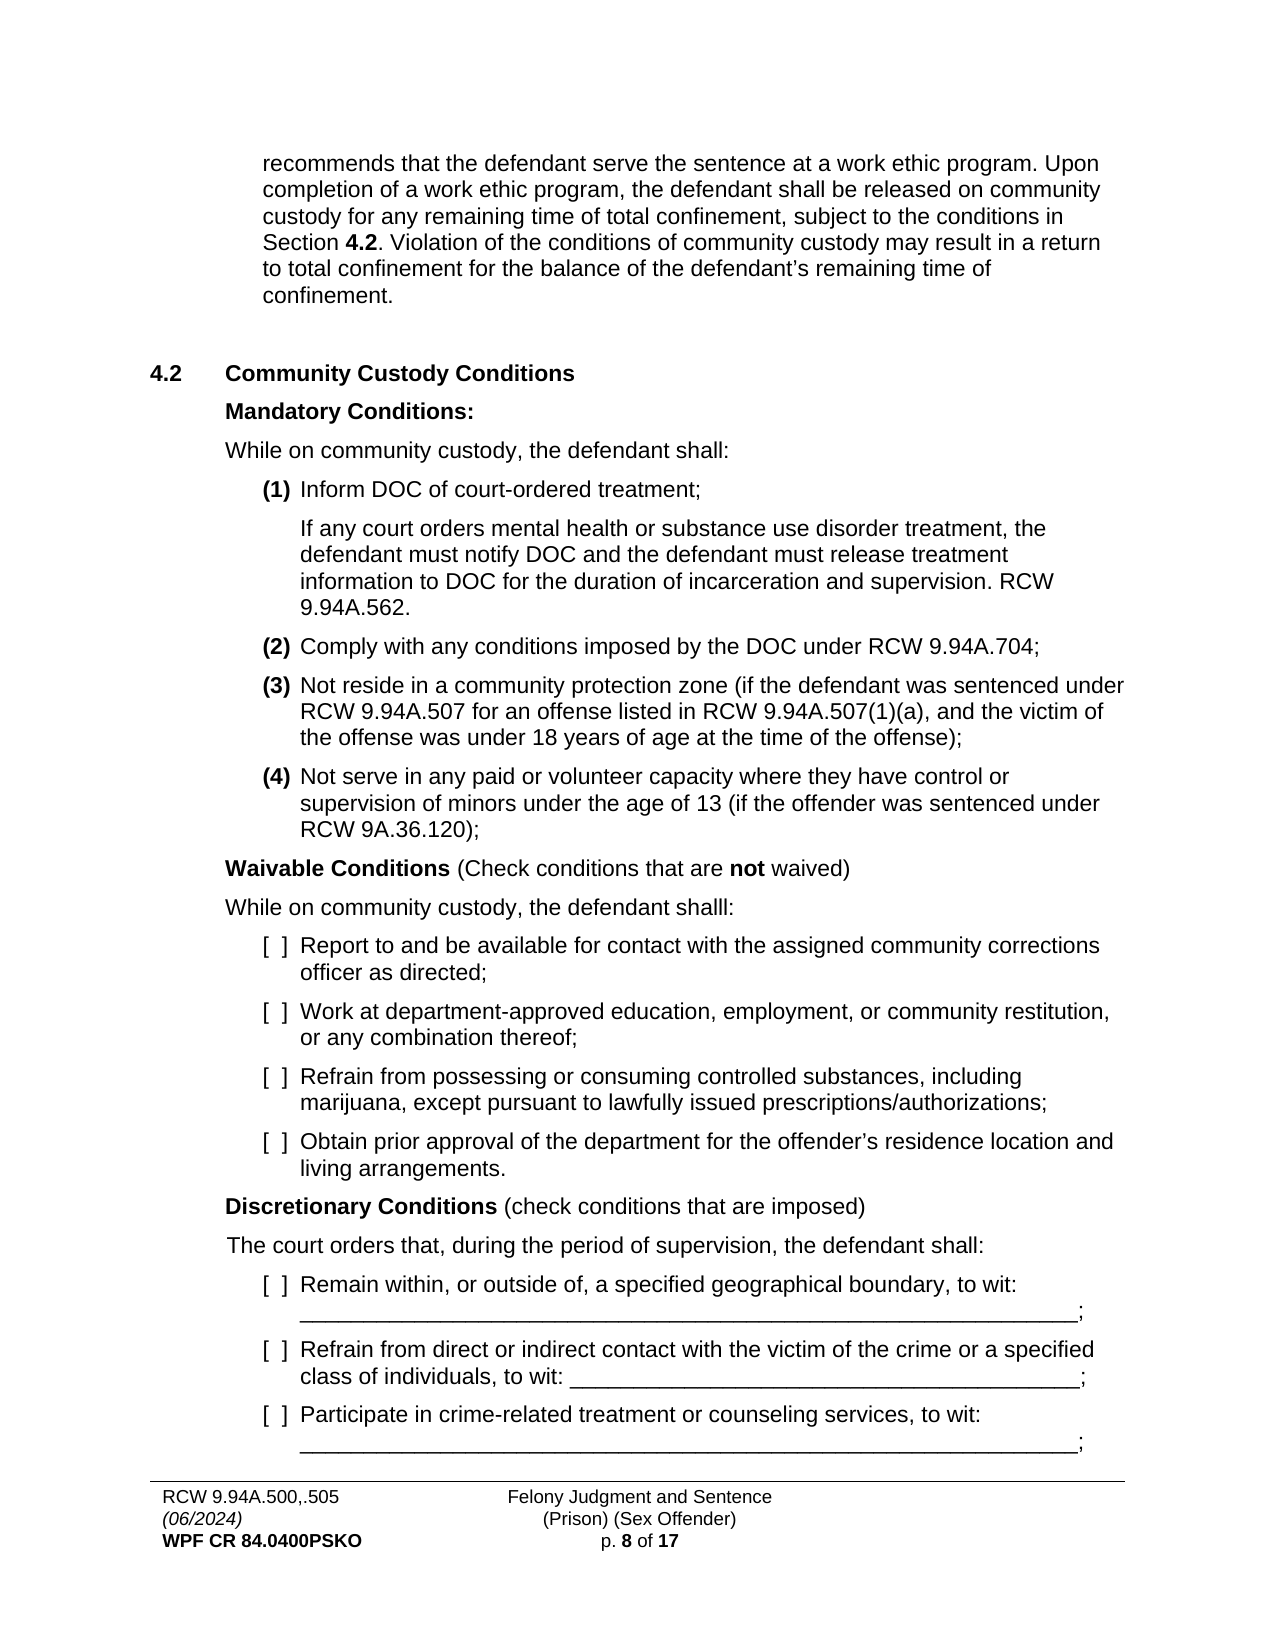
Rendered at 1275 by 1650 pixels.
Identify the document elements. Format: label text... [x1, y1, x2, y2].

text (3) Not reside in a community protection zone (if the defendant was sentenced under RCW 9.94A.507 for an offense listed in RCW 9.94A.507(1)(a), and the victim of the offense was under 18 years of age at the time of the offense); [262, 672, 1125, 751]
text Waivable Conditions (Check conditions that are not waived) [225, 855, 1125, 881]
text [ ] Refrain from direct or indirect contact with the victim of the crime or a specified class of individuals, to wit: ________________________________________; [262, 1336, 1125, 1389]
text [ ] Participate in crime-related treatment or counseling services, to wit: _____________________________________________________________; [262, 1401, 1125, 1454]
text Discretionary Conditions (check conditions that are imposed) [225, 1193, 1125, 1220]
text While on community custody, the defendant shall: [225, 437, 1125, 463]
text [ ] Remain within, or outside of, a specified geographical boundary, to wit: _____________________________________________________________; [262, 1271, 1125, 1324]
text The court orders that, during the period of supervision, the defendant shall: [225, 1232, 1125, 1258]
text [ ] Obtain prior approval of the department for the offender’s residence location and living arrangements. [262, 1128, 1125, 1181]
text [ ] Work at department-approved education, employment, or community restitution, or any combination thereof; [262, 998, 1125, 1050]
text (4) Not serve in any paid or volunteer capacity where they have control or supervision of minors under the age of 13 (if the offender was sentenced under RCW 9A.36.120); [262, 763, 1125, 842]
list If any court orders mental health or substance use disorder treatment, the defendant must notify DOC and the defendant must release treatment information to DOC for the duration of incarceration and supervision. RCW 9.94A.562. [300, 515, 1125, 620]
text [ ] Refrain from possessing or consuming controlled substances, including marijuana, except pursuant to lawfully issued prescriptions/authorizations; [262, 1063, 1125, 1116]
text Mandatory Conditions: [225, 398, 1125, 425]
list Inform DOC of court-ordered treatment; [262, 476, 1125, 502]
text While on community custody, the defendant shalll: [225, 894, 1125, 920]
text [ ] Report to and be available for contact with the assigned community corrections officer as directed; [262, 932, 1125, 985]
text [225, 150, 1125, 308]
text (2) Comply with any conditions imposed by the DOC under RCW 9.94A.704; [262, 633, 1125, 659]
text 4.2 Community Custody Conditions [150, 359, 1125, 386]
